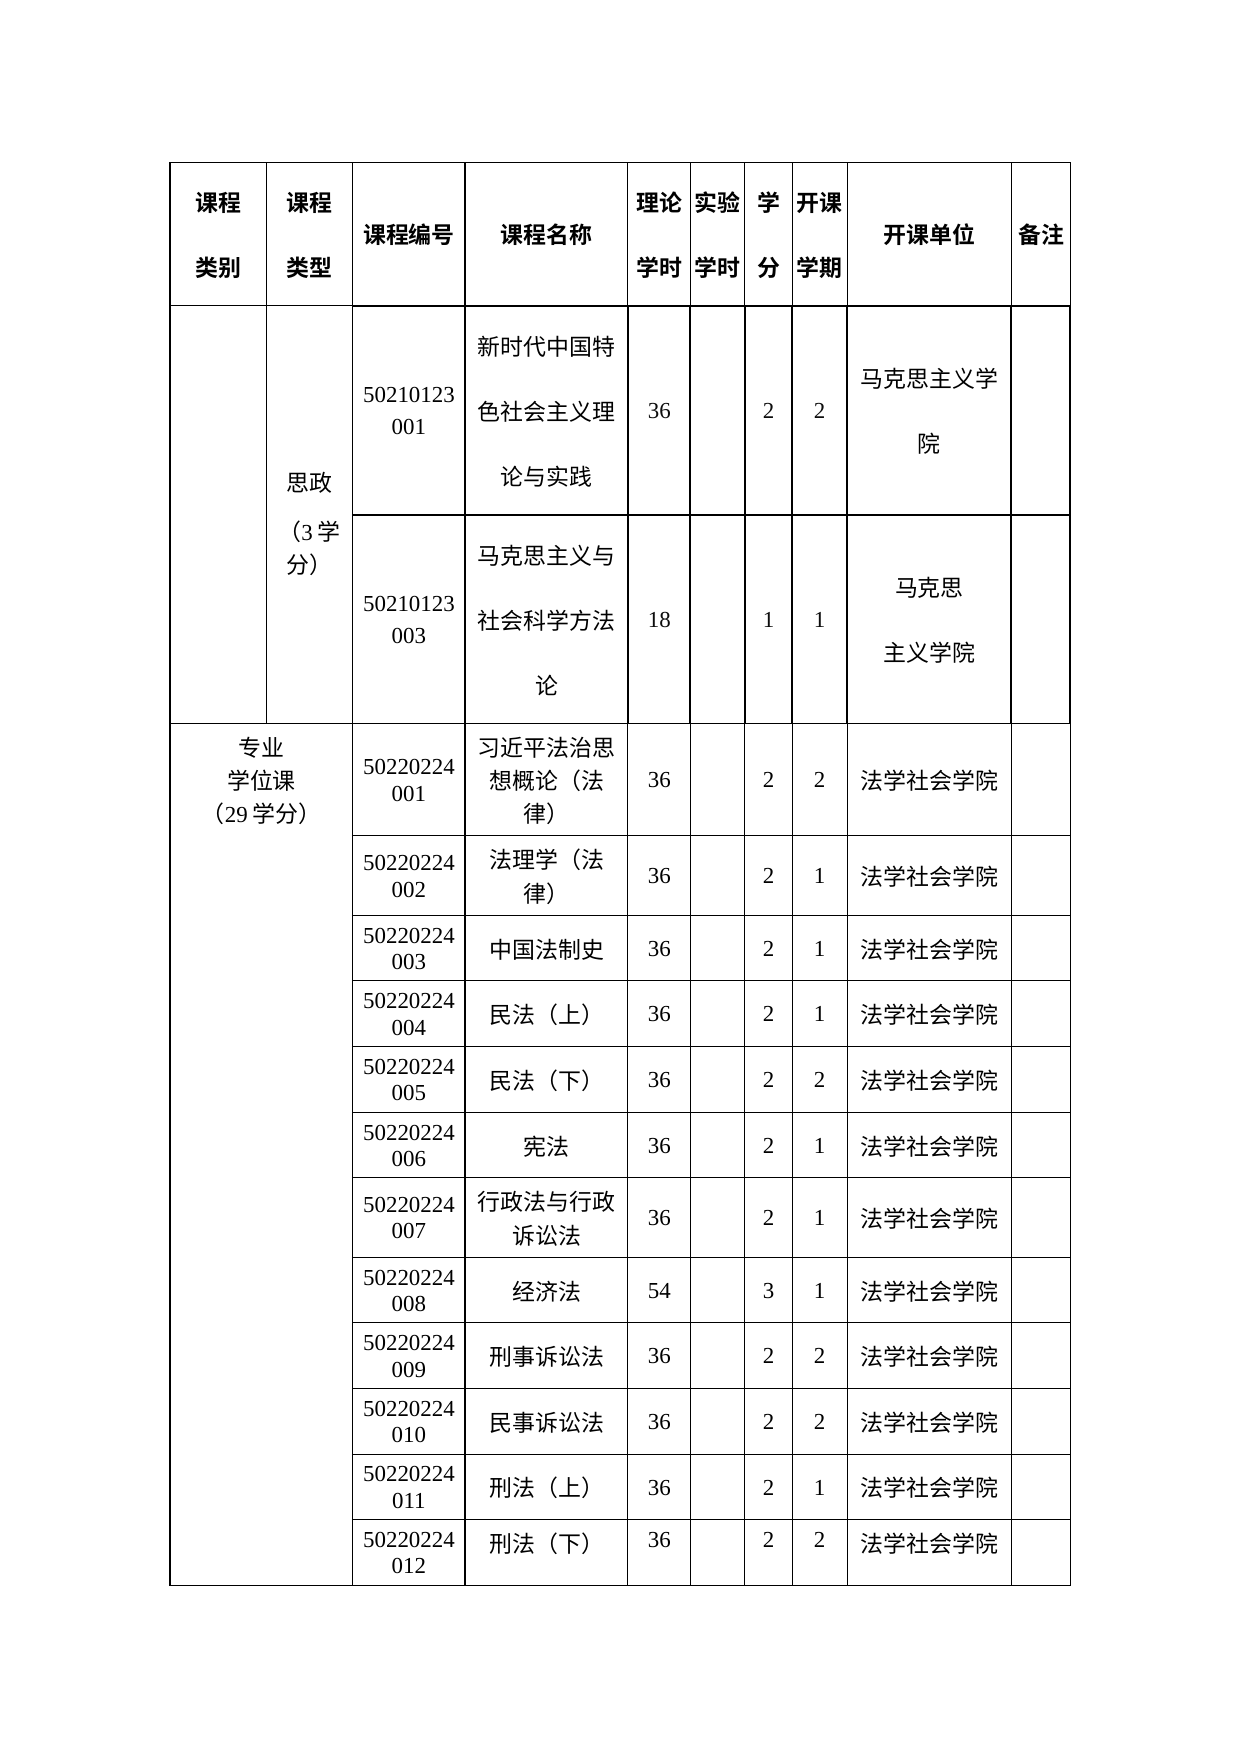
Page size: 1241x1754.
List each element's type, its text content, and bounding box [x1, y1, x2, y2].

table_cell 2 [745, 916, 792, 980]
table_cell 2 [745, 1389, 792, 1453]
table_cell [1012, 1389, 1070, 1453]
table_cell [1012, 1047, 1070, 1112]
table_cell 专业 学位课 （29学分） [171, 724, 352, 1585]
table_cell 50220224009 [353, 1323, 464, 1388]
table_cell [691, 1047, 744, 1112]
table_cell 36 [628, 1389, 690, 1453]
table_cell 36 [628, 1113, 690, 1177]
table_cell 2 [793, 1323, 847, 1388]
table_cell 2 [745, 981, 792, 1046]
table_cell 36 [628, 1520, 690, 1585]
table_cell 1 [793, 981, 847, 1046]
table_cell 1 [793, 836, 847, 915]
table_cell [691, 1520, 744, 1585]
table_header 理论 学时 [628, 163, 690, 305]
table_cell [691, 836, 744, 915]
table_cell 马克思主义学院 [848, 307, 1010, 514]
table_cell 50220224012 [353, 1520, 464, 1585]
table_cell 2 [746, 307, 791, 514]
table_cell 思政 （3学分） [267, 306, 352, 723]
table_cell 马克思 主义学院 [848, 516, 1010, 723]
table_cell [1012, 724, 1070, 835]
table_cell 50210123003 [353, 516, 464, 723]
table_cell 刑法（上） [466, 1455, 627, 1519]
table_cell 36 [629, 307, 689, 514]
table_cell 法学社会学院 [848, 1323, 1011, 1388]
table_cell 法学社会学院 [848, 724, 1011, 835]
table_cell 50220224006 [353, 1113, 464, 1177]
table_cell 法学社会学院 [848, 916, 1011, 980]
table_cell 2 [745, 1455, 792, 1519]
table_cell 马克思主义与社会科学方法论 [466, 516, 627, 723]
table_header 课程 类型 [267, 163, 352, 305]
table_cell [1012, 1258, 1070, 1322]
table_header 课程编号 [353, 163, 464, 305]
table_cell 50220224002 [353, 836, 464, 915]
table_cell [691, 1178, 744, 1257]
table_cell 中国法制史 [466, 916, 627, 980]
table_cell 50220224010 [353, 1389, 464, 1453]
table_cell 36 [628, 981, 690, 1046]
table_cell [1012, 1455, 1070, 1519]
table_cell [1012, 836, 1070, 915]
table_cell 2 [745, 1178, 792, 1257]
table_cell 36 [628, 1178, 690, 1257]
table_cell 2 [745, 1113, 792, 1177]
table_cell [1012, 1178, 1070, 1257]
table_cell 36 [628, 724, 690, 835]
table_cell [691, 516, 744, 723]
table_cell 法学社会学院 [848, 836, 1011, 915]
table_cell 50220224004 [353, 981, 464, 1046]
table_cell [691, 307, 744, 514]
table_cell [691, 981, 744, 1046]
table_cell [1012, 516, 1069, 723]
table_cell 法学社会学院 [848, 1047, 1011, 1112]
table_cell 法学社会学院 [848, 1455, 1011, 1519]
table_cell 36 [628, 836, 690, 915]
table_cell 1 [793, 1258, 847, 1322]
table_cell 2 [745, 1520, 792, 1585]
table_cell 法学社会学院 [848, 1178, 1011, 1257]
table_cell 新时代中国特色社会主义理论与实践 [466, 307, 627, 514]
table_cell [1012, 981, 1070, 1046]
table_cell 法学社会学院 [848, 1389, 1011, 1453]
table_cell 民法（上） [466, 981, 627, 1046]
table_cell 50220224005 [353, 1047, 464, 1112]
table_cell 2 [793, 724, 847, 835]
table_cell 经济法 [466, 1258, 627, 1322]
table_cell 50220224003 [353, 916, 464, 980]
table_cell 36 [628, 1047, 690, 1112]
table_header 实验 学时 [691, 163, 744, 305]
table_cell 1 [793, 1455, 847, 1519]
table_cell 民事诉讼法 [466, 1389, 627, 1453]
table_cell 18 [629, 516, 689, 723]
table_cell [691, 1455, 744, 1519]
table_header 课程名称 [466, 163, 627, 305]
table_cell [691, 1258, 744, 1322]
table_cell 法学社会学院 [848, 1520, 1011, 1585]
table_cell [1012, 1323, 1070, 1388]
table_cell 2 [793, 1520, 847, 1585]
table_cell [1012, 1113, 1070, 1177]
table_cell 2 [793, 1389, 847, 1453]
table_cell 1 [793, 1178, 847, 1257]
table_cell 2 [793, 1047, 847, 1112]
table_cell [691, 916, 744, 980]
table_cell 36 [628, 916, 690, 980]
table_cell [691, 1113, 744, 1177]
table_cell 2 [745, 1323, 792, 1388]
table_cell 2 [745, 836, 792, 915]
table_cell 36 [628, 1323, 690, 1388]
table_header 备注 [1012, 163, 1070, 305]
table_header 课程 类别 [171, 163, 266, 305]
table_cell 50220224007 [353, 1178, 464, 1257]
table_cell 法学社会学院 [848, 981, 1011, 1046]
table_cell 法理学（法律） [466, 836, 627, 915]
table_cell 1 [793, 1113, 847, 1177]
table_cell 50210123001 [353, 307, 464, 514]
table_cell [1012, 307, 1069, 514]
table_cell 宪法 [466, 1113, 627, 1177]
table_cell 法学社会学院 [848, 1258, 1011, 1322]
table_cell 2 [745, 1047, 792, 1112]
table_cell 行政法与行政诉讼法 [466, 1178, 627, 1257]
table_cell [691, 724, 744, 835]
table_cell [691, 1323, 744, 1388]
table_cell 2 [745, 724, 792, 835]
table_cell 民法（下） [466, 1047, 627, 1112]
table_cell 习近平法治思想概论（法律） [466, 724, 627, 835]
table_cell 50220224008 [353, 1258, 464, 1322]
table_cell 1 [793, 516, 846, 723]
table_header 开课 学期 [793, 163, 847, 305]
table_cell 36 [628, 1455, 690, 1519]
table_cell [1012, 1520, 1070, 1585]
table_cell [1012, 916, 1070, 980]
table_cell [691, 1389, 744, 1453]
table_cell 50220224001 [353, 724, 464, 835]
table_cell 1 [746, 516, 791, 723]
table_cell 刑事诉讼法 [466, 1323, 627, 1388]
table_cell 50220224011 [353, 1455, 464, 1519]
table_header 学分 [745, 163, 792, 305]
table_cell 1 [793, 916, 847, 980]
table_header 开课单位 [848, 163, 1011, 305]
table_cell 法学社会学院 [848, 1113, 1011, 1177]
table_cell 54 [628, 1258, 690, 1322]
table_cell 刑法（下） [466, 1520, 627, 1585]
table_cell 3 [745, 1258, 792, 1322]
table_cell 2 [793, 307, 846, 514]
